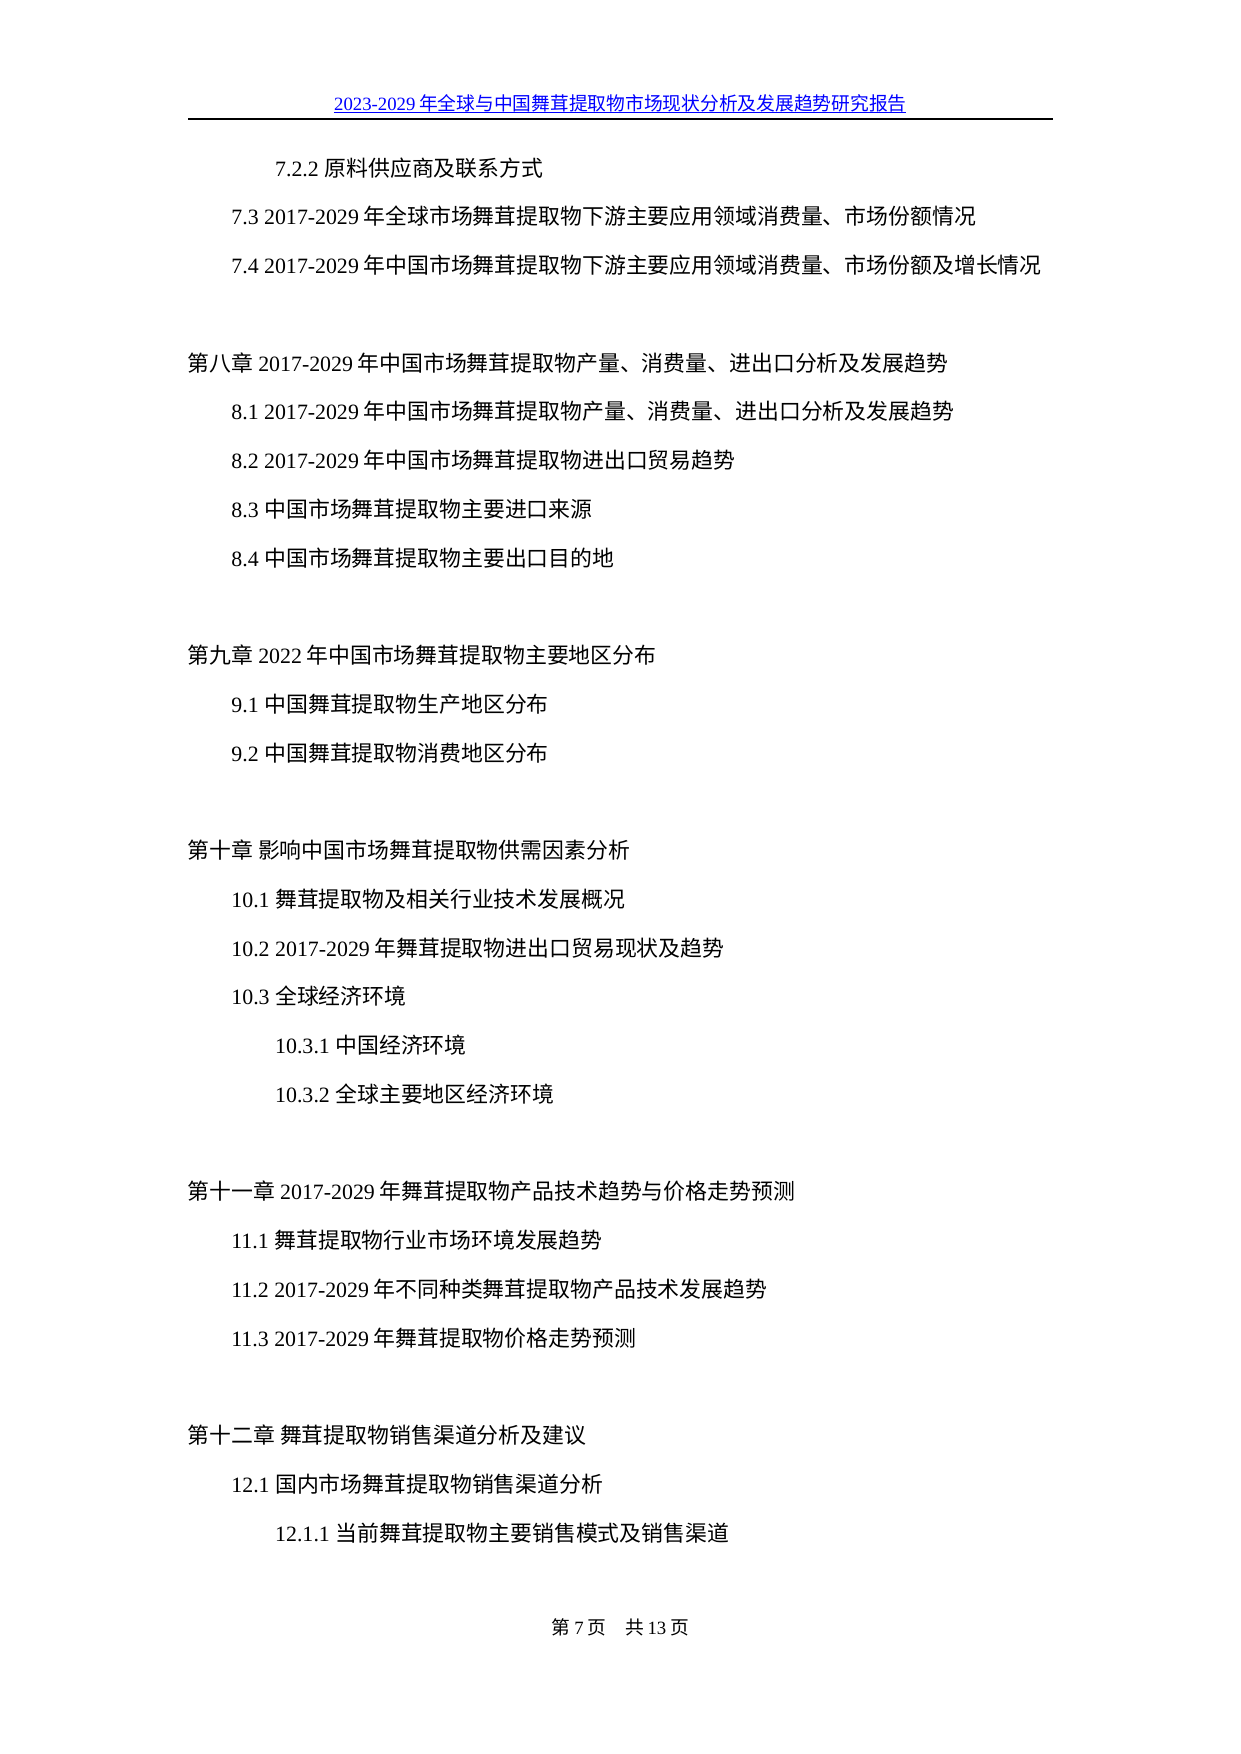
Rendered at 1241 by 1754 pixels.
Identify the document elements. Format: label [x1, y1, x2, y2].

text [187, 150, 1053, 1548]
